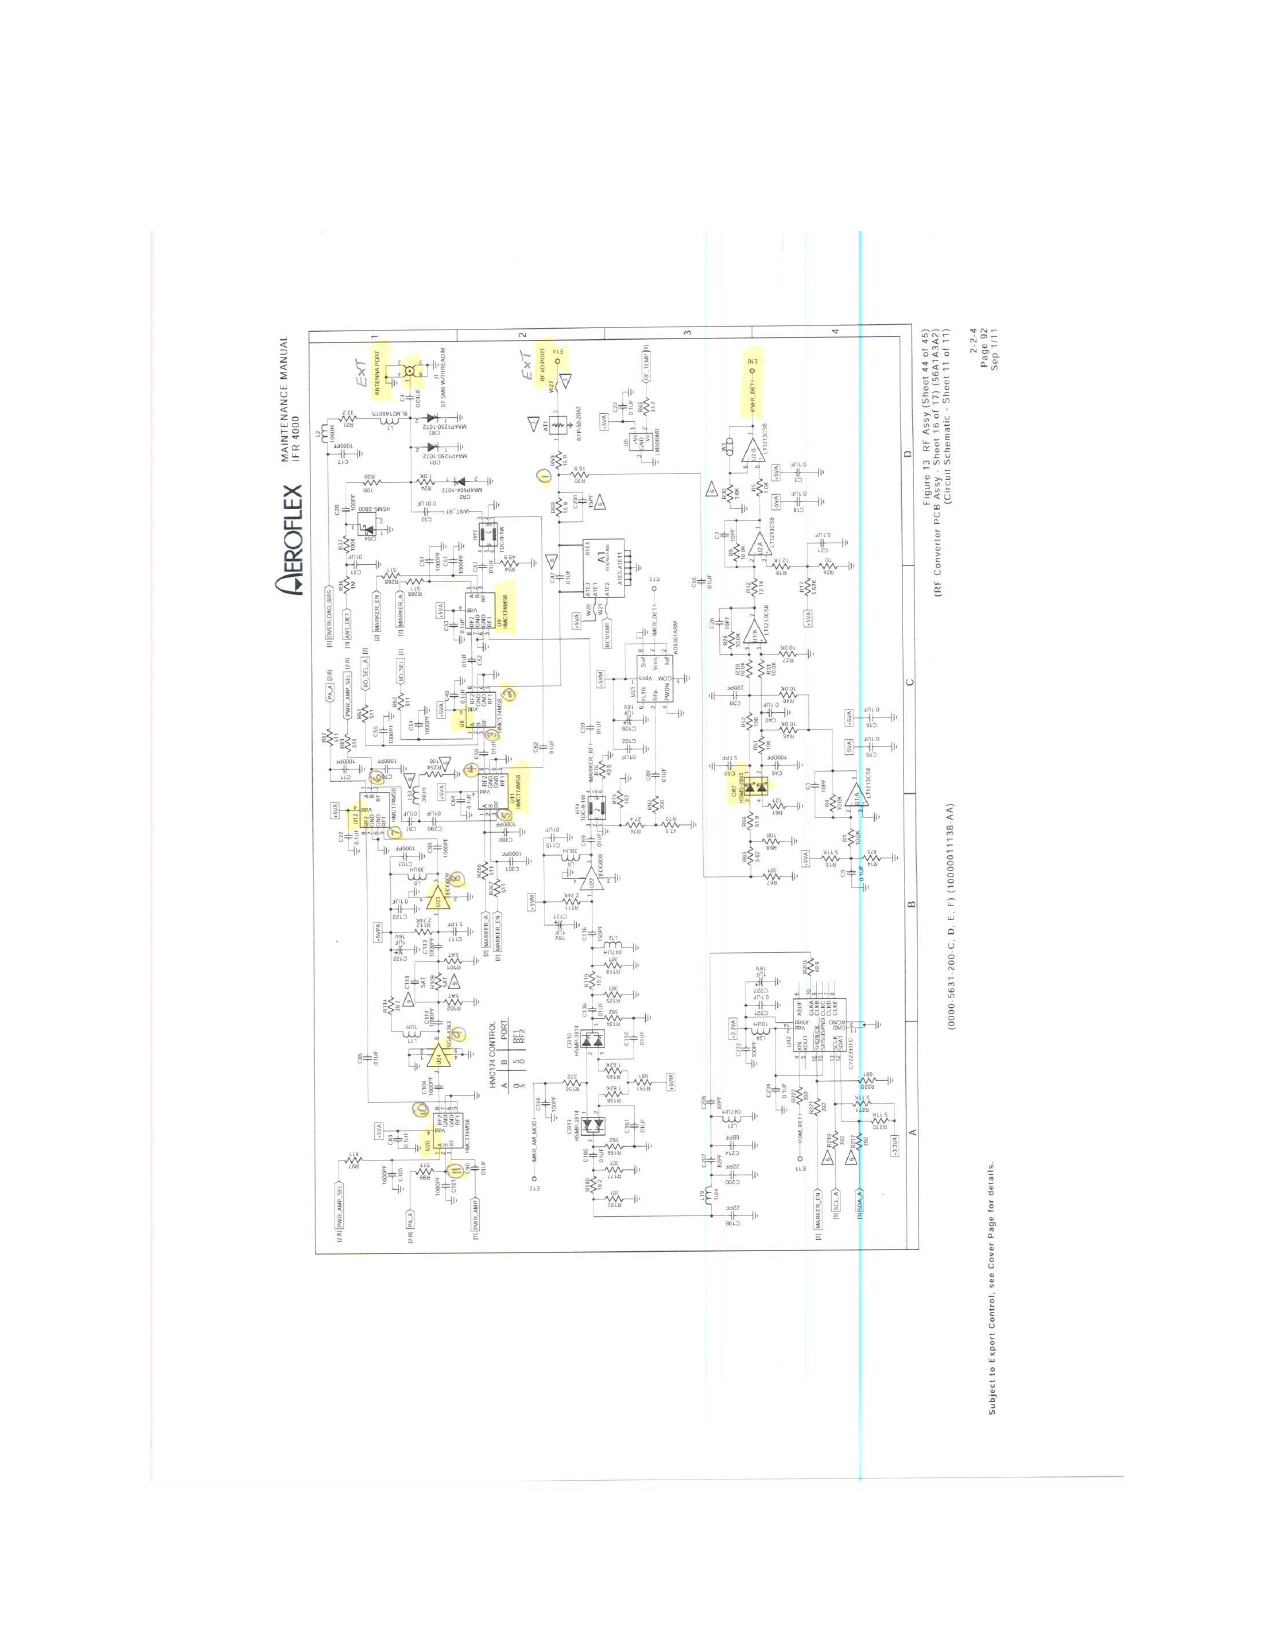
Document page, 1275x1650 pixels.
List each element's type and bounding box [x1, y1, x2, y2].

picture [150, 231, 1125, 1492]
